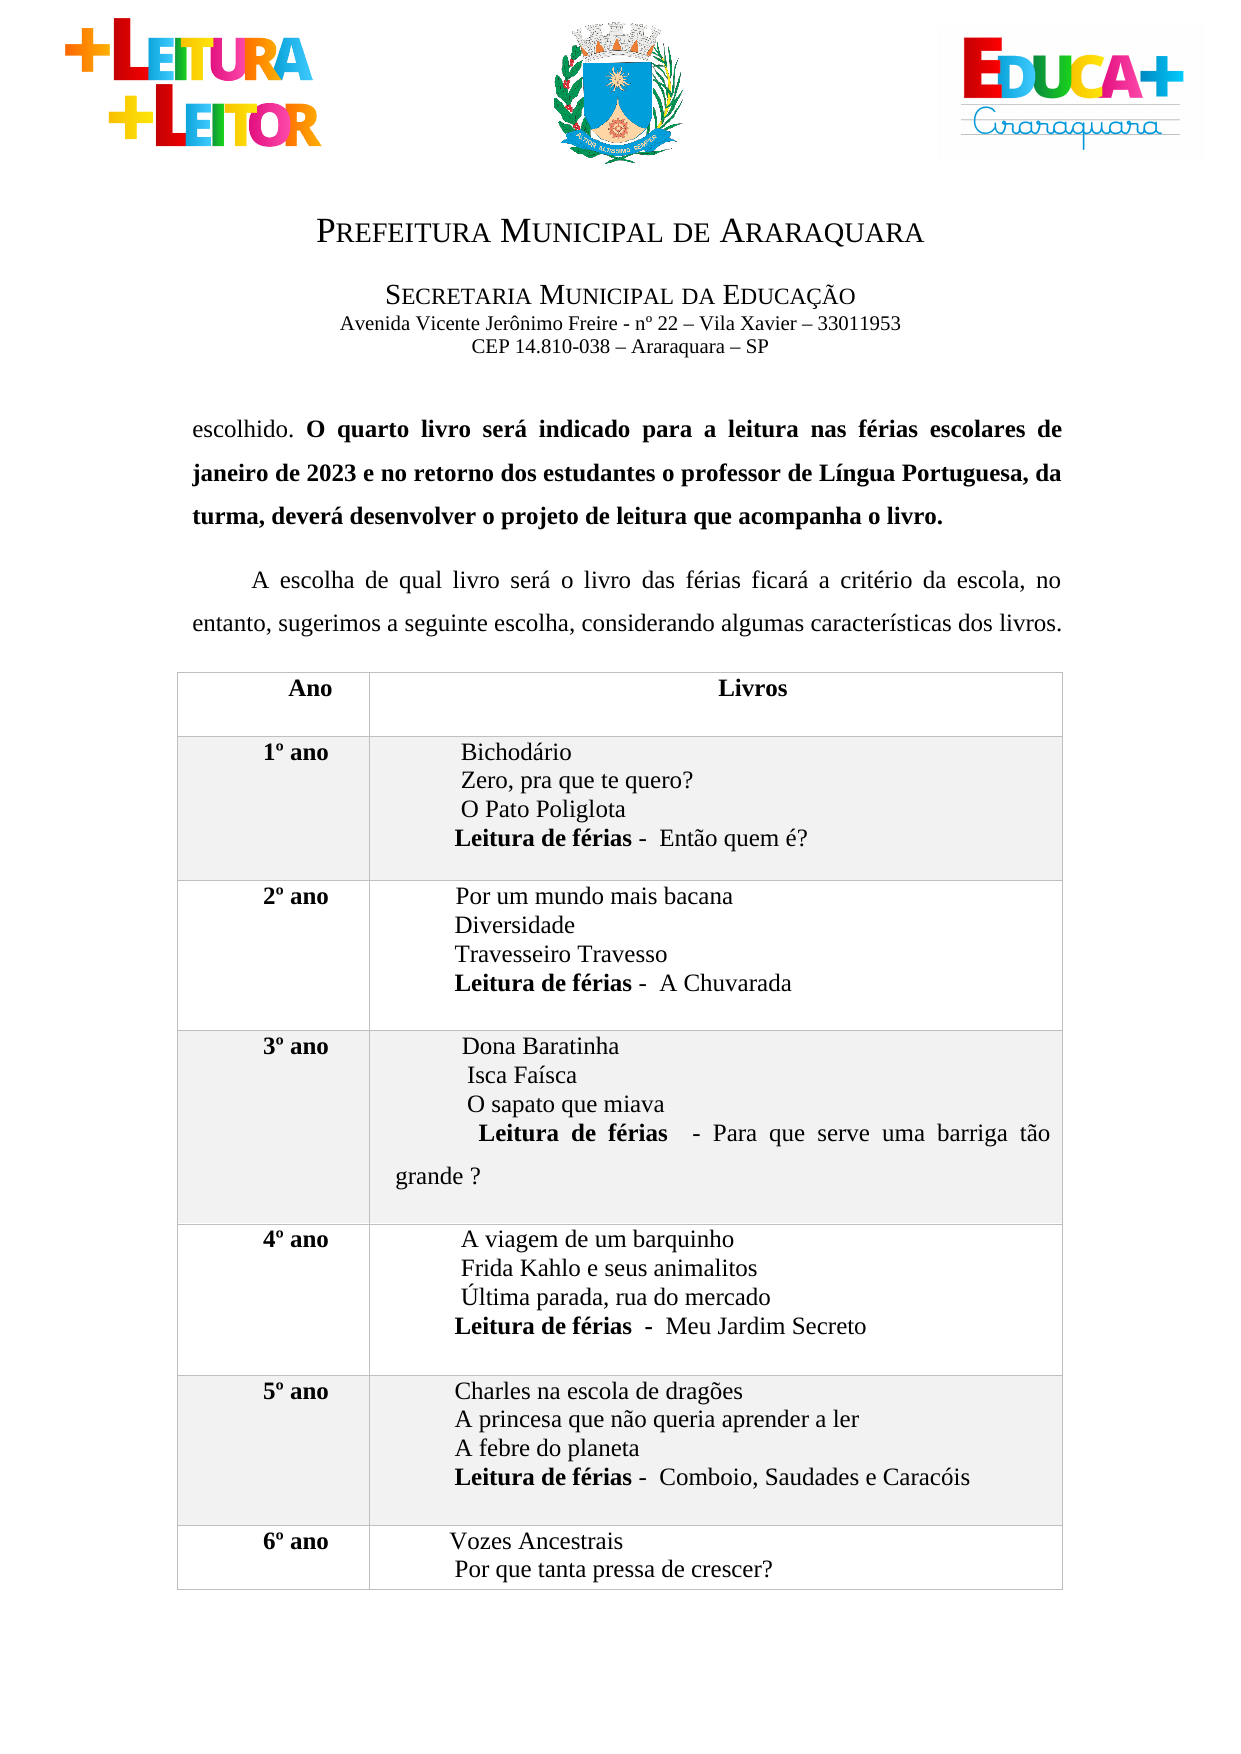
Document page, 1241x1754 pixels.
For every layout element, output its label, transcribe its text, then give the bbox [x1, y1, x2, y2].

text A escolha de qual livro será o livro das férias ficará a critério da escola, no entanto, sugerimos a seguinte escolha, considerando algumas características dos livros. [192, 565, 1063, 637]
picture [65, 18, 322, 147]
table_header Ano [178, 673, 369, 736]
table_cell 1º ano [178, 737, 369, 880]
table_cell 2º ano [178, 881, 369, 1030]
table_cell Por um mundo mais bacana Diversidade Travesseiro Travesso Leitura de férias - A Chuvarada [370, 881, 1062, 1030]
table_cell Vozes Ancestrais Por que tanta pressa de crescer? Lendas Negras Leitura de férias - O mistério da casa da colina [370, 1526, 1062, 1588]
table_cell 4º ano [178, 1225, 369, 1375]
picture [541, 8, 690, 168]
table_cell Bichodário Zero, pra que te quero? O Pato Poliglota Leitura de férias - Então quem é? [370, 737, 1062, 880]
table_cell A viagem de um barquinho Frida Kahlo e seus animalitos Última parada, rua do mercado Leitura de férias - Meu Jardim Secreto [370, 1225, 1062, 1375]
table_cell Dona Baratinha Isca Faísca O sapato que miava Leitura de férias - Para que serve uma barriga tão grande ? [370, 1031, 1062, 1223]
table_cell 6º ano [178, 1526, 369, 1588]
table_header Livros [370, 673, 1062, 736]
table_cell 5º ano [178, 1376, 369, 1525]
picture [938, 25, 1205, 161]
table_cell 3º ano [178, 1031, 369, 1223]
table_cell Charles na escola de dragões A princesa que não queria aprender a ler A febre do planeta Leitura de férias - Comboio, Saudades e Caracóis [370, 1376, 1062, 1525]
